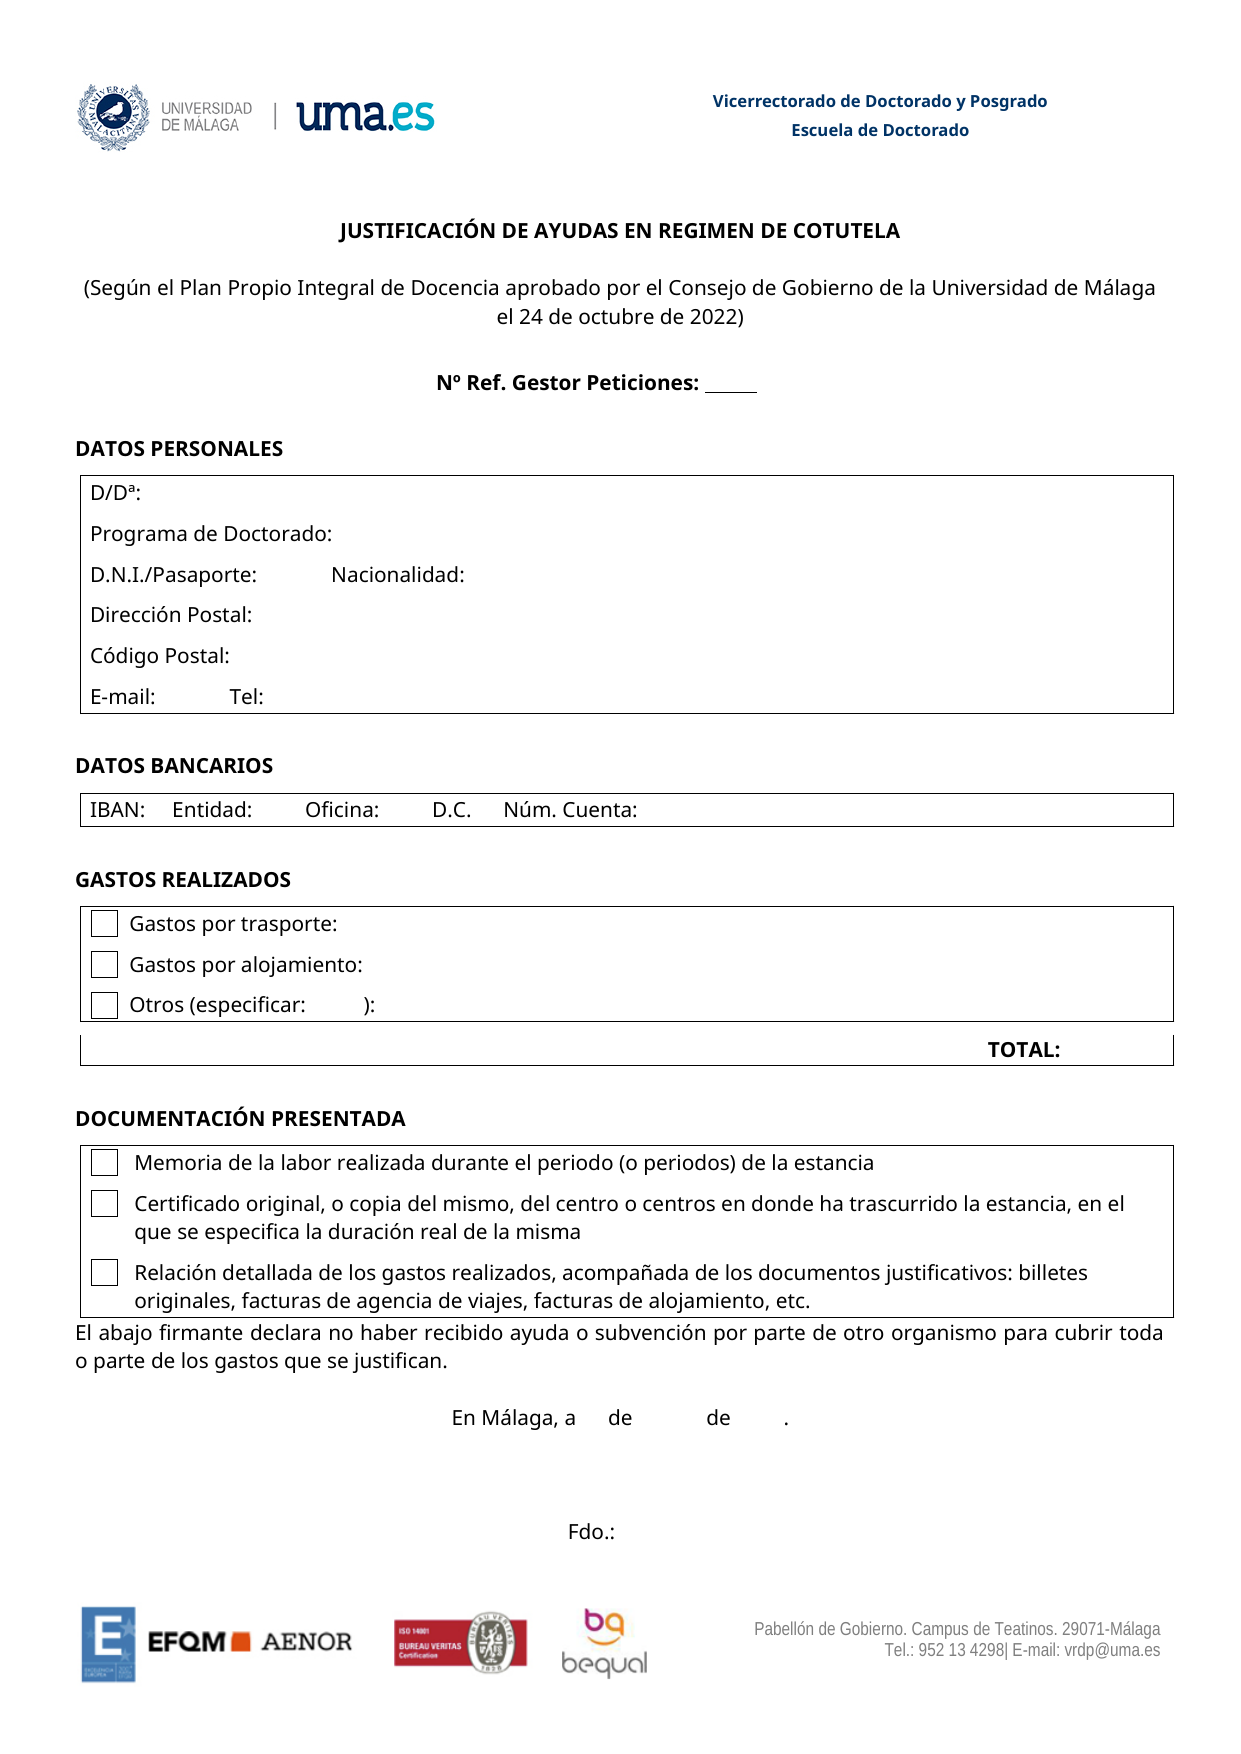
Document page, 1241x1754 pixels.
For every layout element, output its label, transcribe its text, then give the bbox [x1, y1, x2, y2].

text Programa de Doctorado: [81, 516, 1173, 547]
text DATOS PERSONALES [75, 434, 1165, 462]
picture [75, 73, 437, 161]
text IBAN: Entidad: Oficina: D.C. Núm. Cuenta: [81, 794, 1173, 826]
text El abajo firmante declara no haber recibido ayuda o subvención por parte de otro organismo para cubrir toda o parte de los gastos que se justifican. [75, 1318, 1165, 1375]
text (Según el Plan Propio Integral de Docencia aprobado por el Consejo de Gobierno de la Universidad de Málaga el 24 de octubre de 2022) [75, 273, 1165, 330]
picture [75, 1593, 648, 1697]
text Dirección Postal: [81, 597, 1173, 629]
text Relación detallada de los gastos realizados, acompañada de los documentos justificativos: billetes originales, facturas de agencia de viajes, facturas de alojamiento, etc. [81, 1255, 1173, 1317]
text Memoria de la labor realizada durante el periodo (o periodos) de la estancia [81, 1146, 1173, 1176]
text D/Dª: [81, 476, 1173, 506]
text Otros (especificar: ): [81, 987, 1173, 1021]
text Nº Ref. Gestor Peticiones: [75, 368, 1165, 396]
text DOCUMENTACIÓN PRESENTADA [75, 1104, 1165, 1132]
text E-mail: Tel: [81, 679, 1173, 713]
text JUSTIFICACIÓN DE AYUDAS EN REGIMEN DE COTUTELA [75, 217, 1165, 245]
text TOTAL: [81, 1035, 1173, 1065]
text En Málaga, a de de . [75, 1403, 1165, 1432]
text Gastos por alojamiento: [81, 947, 1173, 978]
text Código Postal: [81, 638, 1173, 670]
text GASTOS REALIZADOS [75, 865, 1165, 893]
text Certificado original, o copia del mismo, del centro o centros en donde ha trascurrido la estancia, en el que se especifica la duración real de la misma [81, 1186, 1173, 1246]
text Fdo.: [75, 1517, 1165, 1546]
text Gastos por trasporte: [81, 907, 1173, 937]
text D.N.I./Pasaporte: Nacionalidad: [81, 557, 1173, 588]
text DATOS BANCARIOS [75, 752, 1165, 780]
